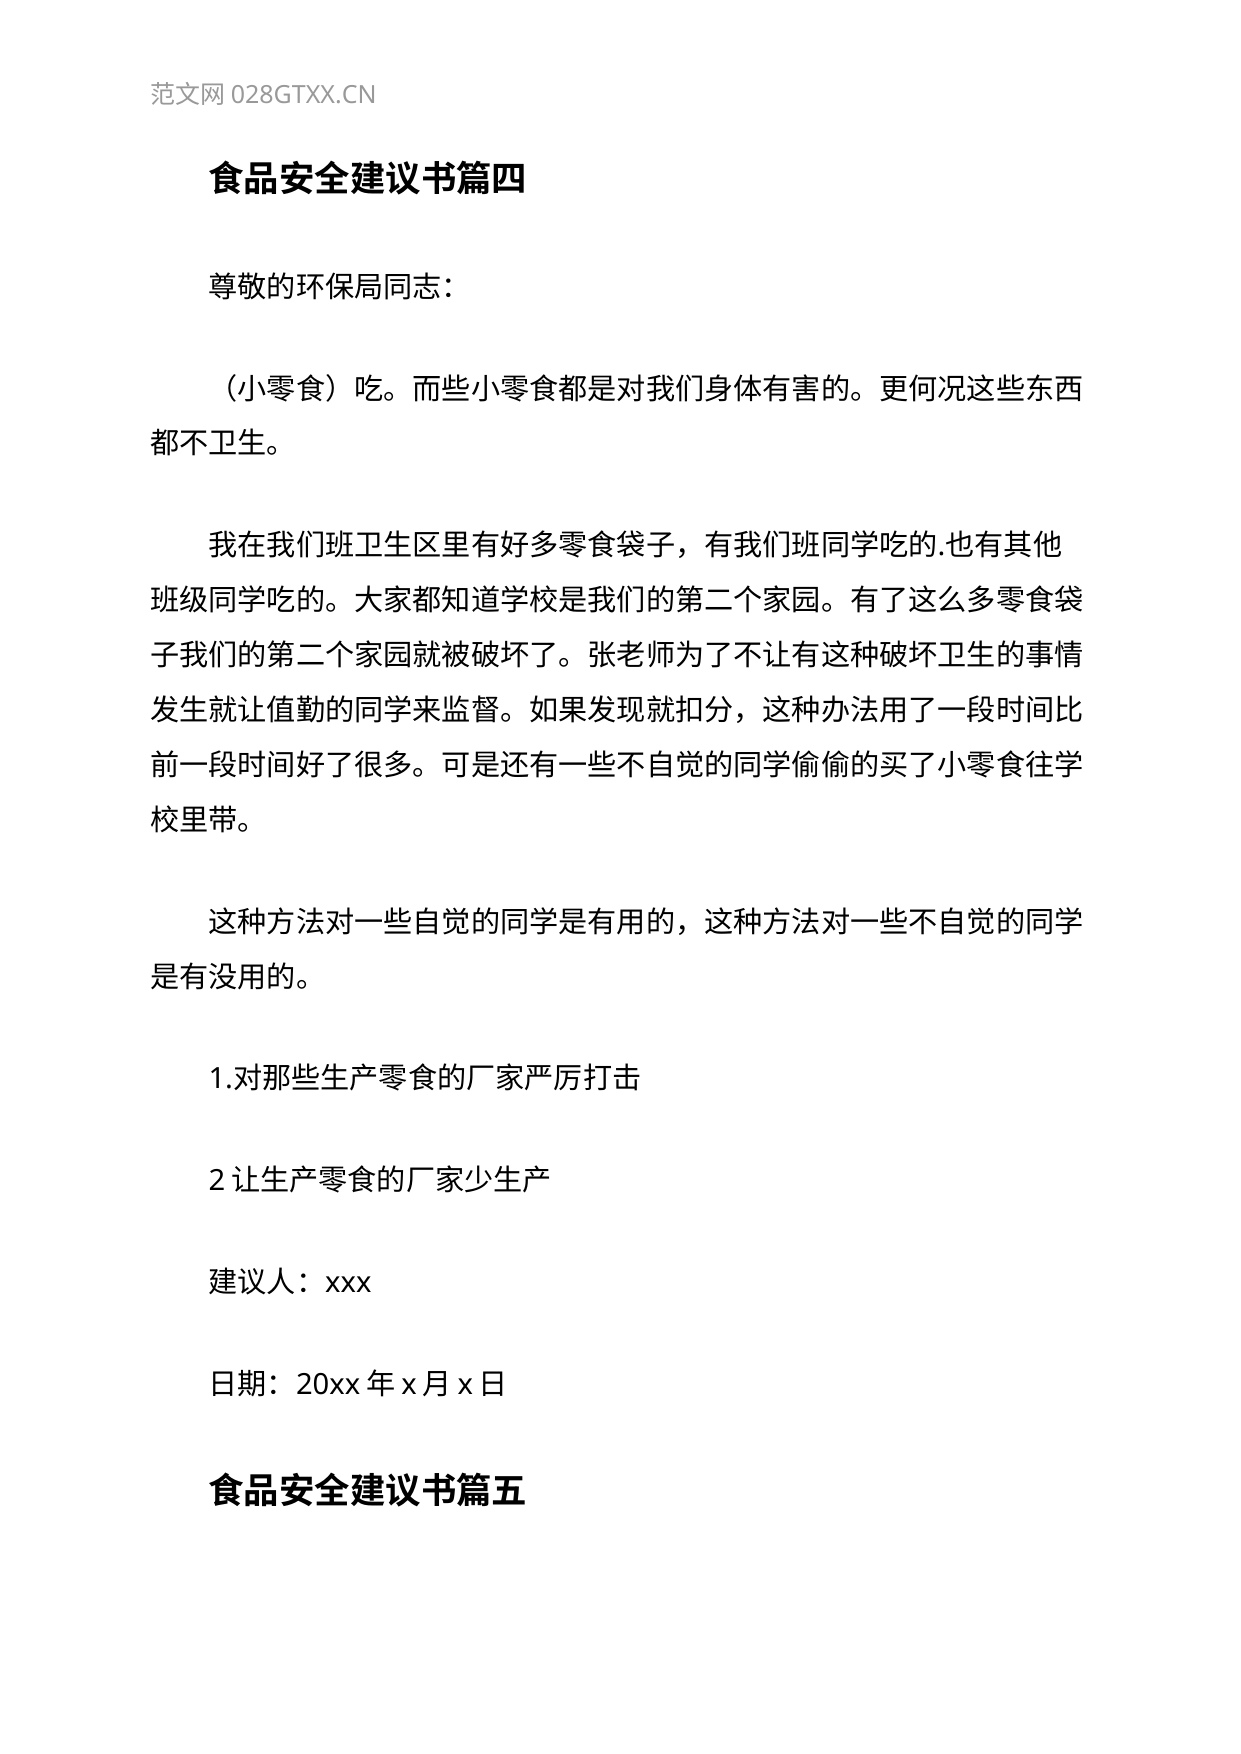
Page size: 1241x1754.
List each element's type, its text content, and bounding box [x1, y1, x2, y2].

text 1.对那些生产零食的厂家严厉打击 [150, 1055, 1090, 1097]
text 2让生产零食的厂家少生产 [150, 1157, 1090, 1199]
text 这种方法对一些自觉的同学是有用的，这种方法对一些不自觉的同学是有没用的。 [150, 898, 1090, 995]
text 食品安全建议书篇四 [150, 150, 1090, 201]
text 建议人：xxx [150, 1259, 1090, 1301]
text （小零食）吃。而些小零食都是对我们身体有害的。更何况这些东西都不卫生。 [150, 365, 1090, 462]
text 我在我们班卫生区里有好多零食袋子，有我们班同学吃的.也有其他班级同学吃的。大家都知道学校是我们的第二个家园。有了这么多零食袋子我们的第二个家园就被破坏了。张老师为了不让有这种破坏卫生的事情发生就让值勤的同学来监督。如果发现就扣分，这种办法用了一段时间比前一段时间好了很多。可是还有一些不自觉的同学偷偷的买了小零食往学校里带。 [150, 522, 1090, 839]
text 食品安全建议书篇五 [150, 1463, 1090, 1514]
text 日期：20xx年x月x日 [150, 1361, 1090, 1403]
text 尊敬的环保局同志： [150, 263, 1090, 306]
